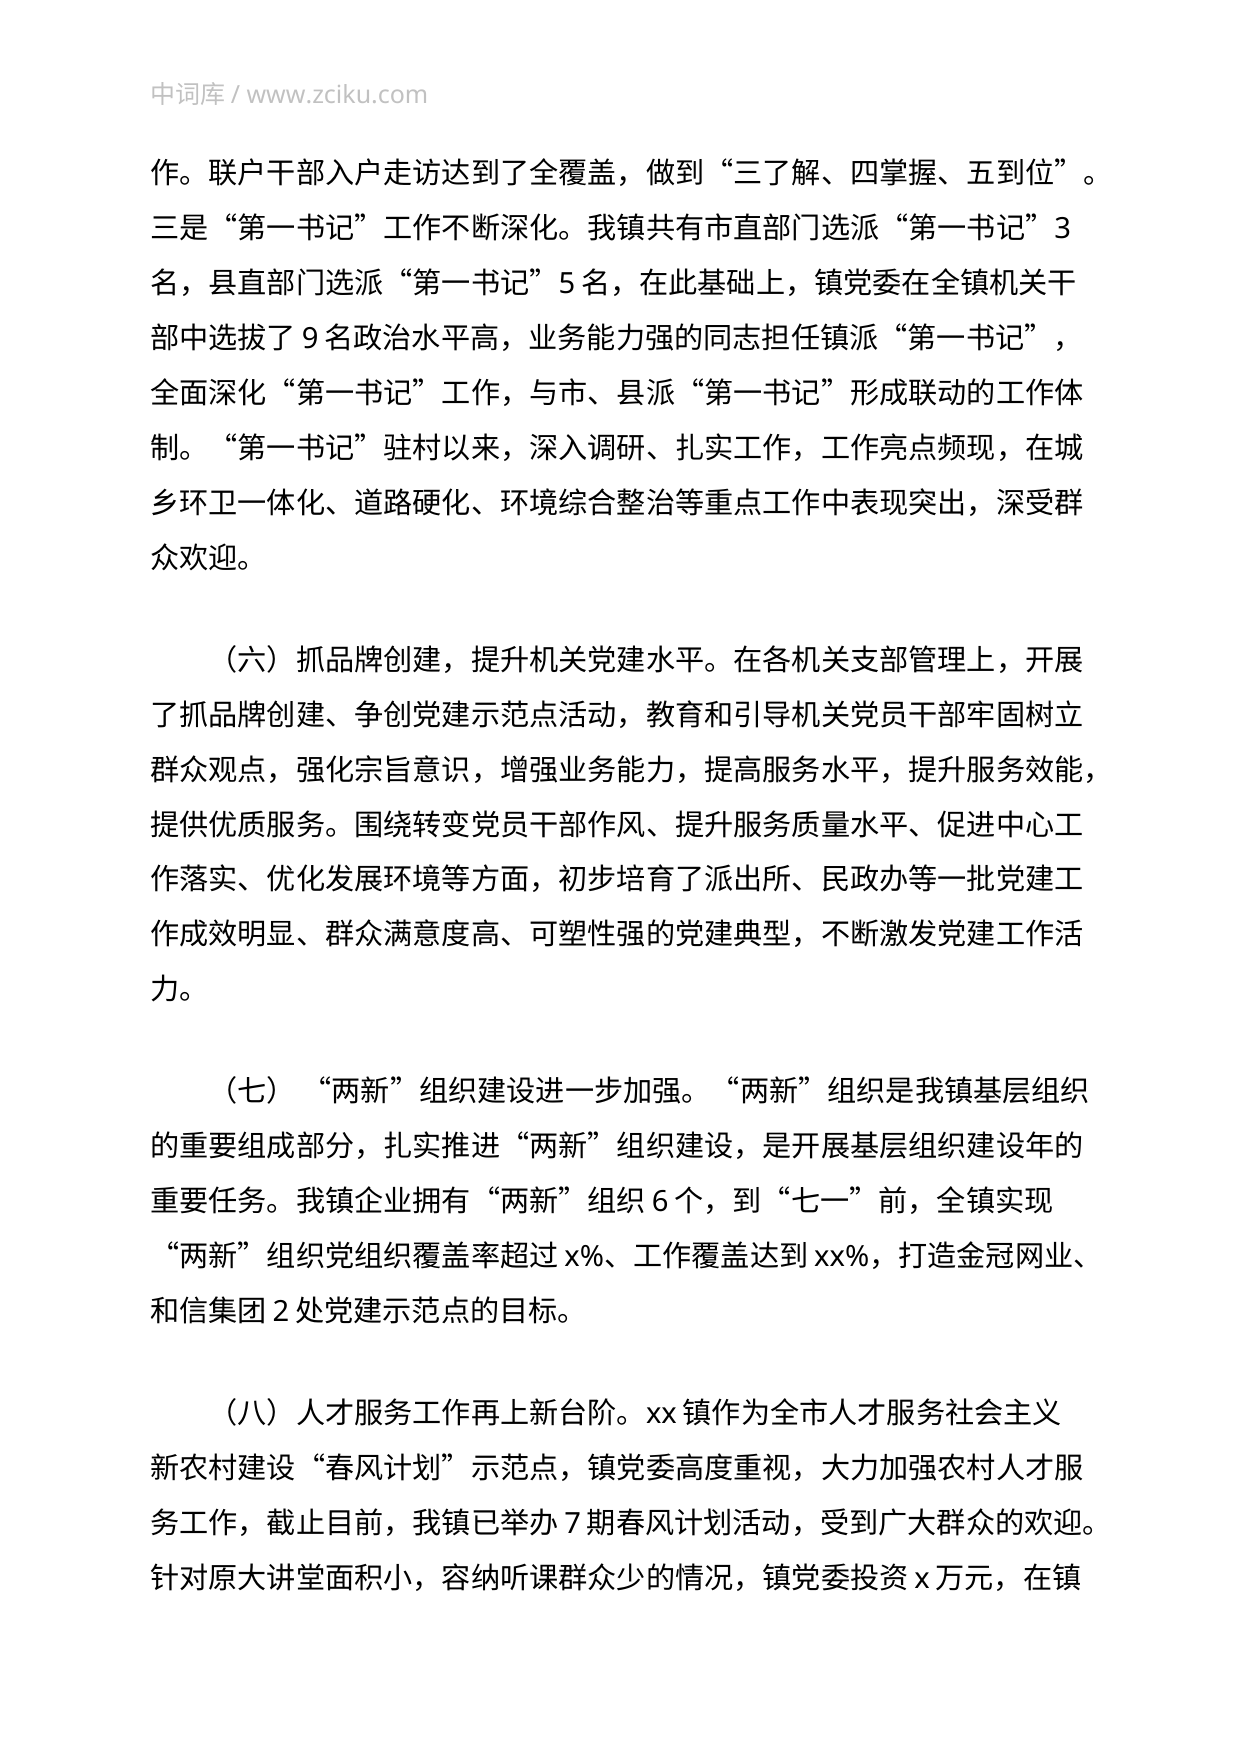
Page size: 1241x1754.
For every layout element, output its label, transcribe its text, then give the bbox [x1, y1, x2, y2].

text （六）抓品牌创建，提升机关党建水平。在各机关支部管理上，开展了抓品牌创建、争创党建示范点活动，教育和引导机关党员干部牢固树立群众观点，强化宗旨意识，增强业务能力，提高服务水平，提升服务效能，提供优质服务。围绕转变党员干部作风、提升服务质量水平、促进中心工作落实、优化发展环境等方面，初步培育了派出所、民政办等一批党建工作成效明显、群众满意度高、可塑性强的党建典型，不断激发党建工作活力。 [150, 636, 1090, 1008]
text （七） “两新”组织建设进一步加强。“两新”组织是我镇基层组织的重要组成部分，扎实推进“两新”组织建设，是开展基层组织建设年的重要任务。我镇企业拥有“两新”组织6个，到“七一”前，全镇实现“两新”组织党组织覆盖率超过x%、工作覆盖达到xx%，打造金冠网业、和信集团2处党建示范点的目标。 [150, 1067, 1090, 1330]
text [150, 1389, 1090, 1597]
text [150, 150, 1090, 577]
